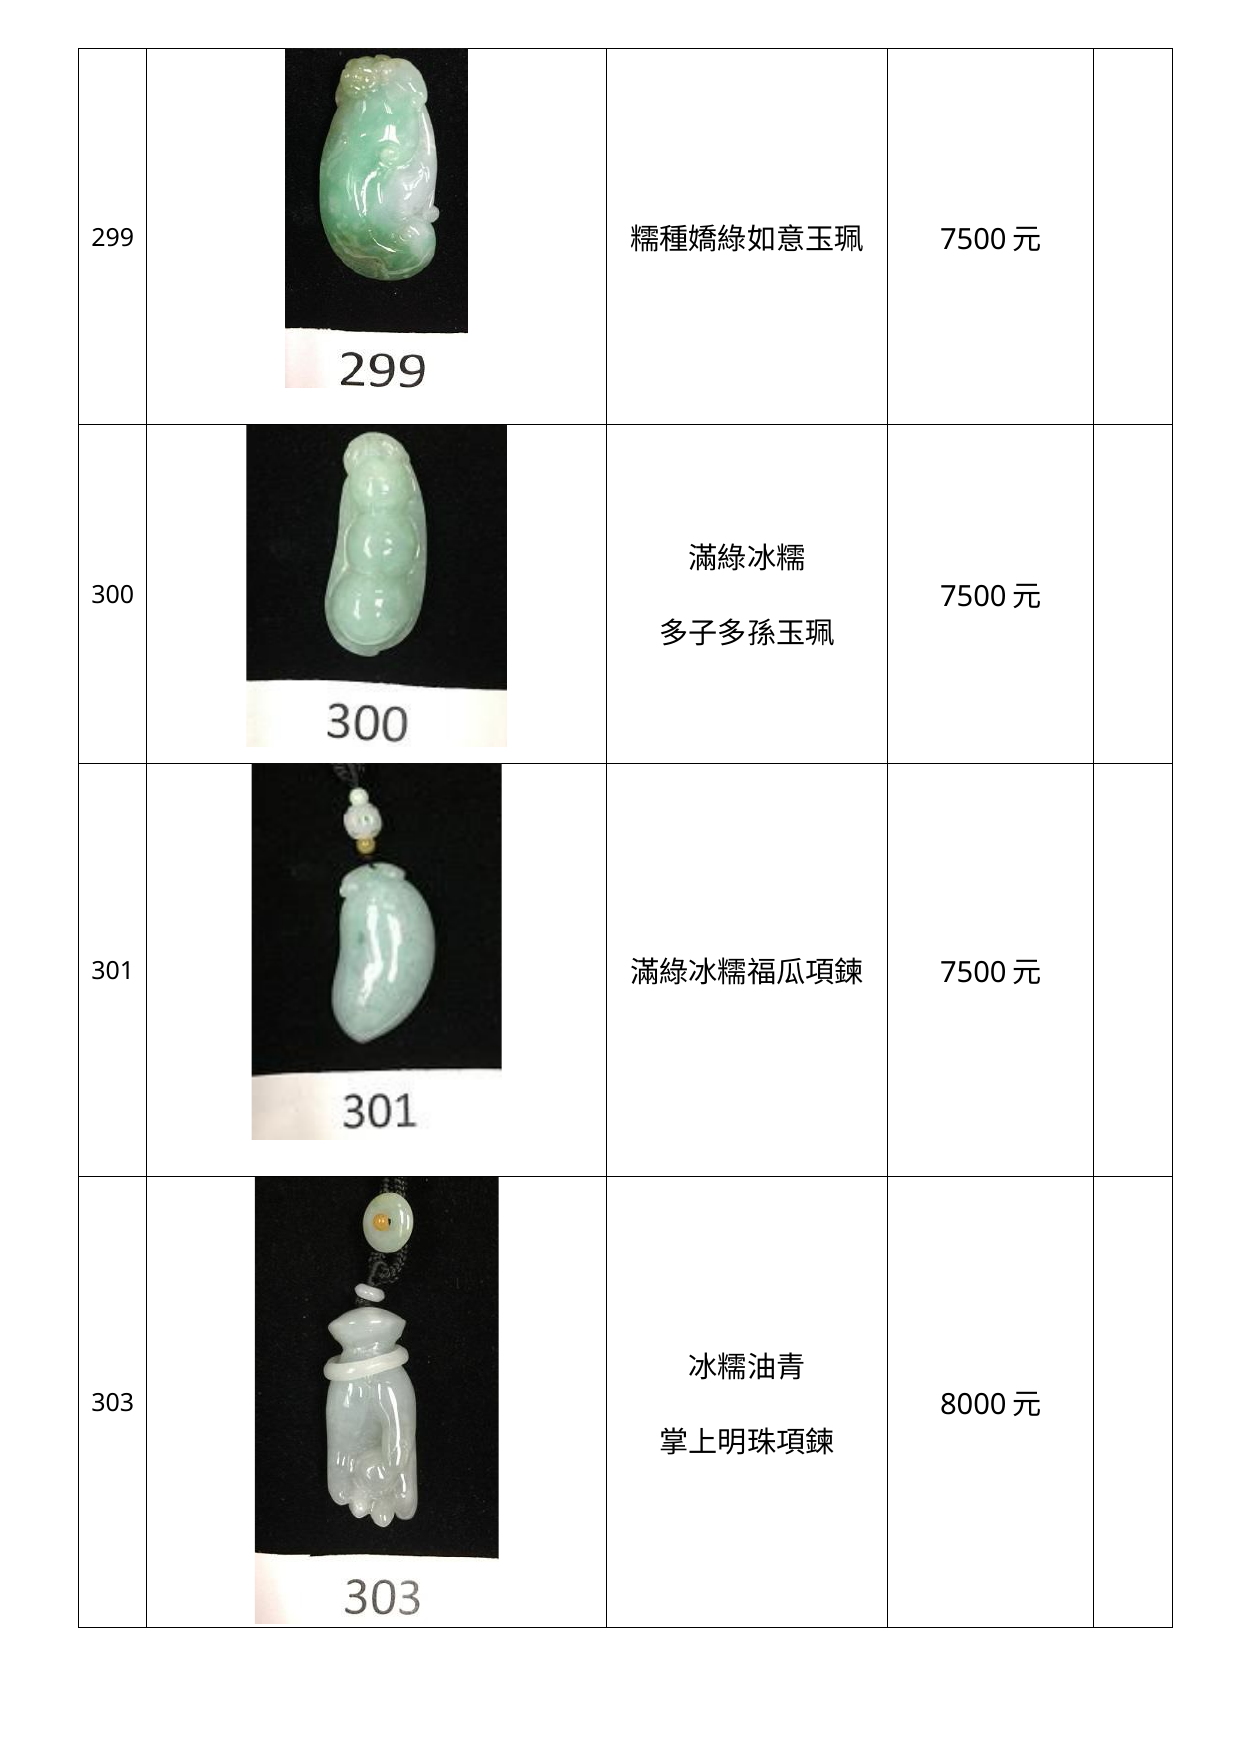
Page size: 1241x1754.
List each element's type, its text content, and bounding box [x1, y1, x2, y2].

table_cell 7500元 [888, 764, 1093, 1176]
table_cell [1094, 425, 1172, 762]
table_cell 滿綠冰糯 多子多孫玉珮 [607, 425, 887, 762]
table_cell [1094, 49, 1172, 424]
table_cell [1094, 1177, 1172, 1627]
picture [246, 425, 507, 747]
table_cell 糯種嬌綠如意玉珮 [607, 49, 887, 424]
table_cell 冰糯油青 掌上明珠項鍊 [607, 1177, 887, 1627]
picture [251, 763, 502, 1140]
table_cell [147, 1177, 606, 1627]
table_cell [147, 764, 606, 1176]
table_cell 8000元 [888, 1177, 1093, 1627]
picture [254, 1177, 499, 1624]
picture [285, 48, 468, 388]
table_cell [147, 425, 606, 762]
table_cell 滿綠冰糯福瓜項鍊 [607, 764, 887, 1176]
table_cell [147, 49, 606, 424]
table_cell 303 [79, 1177, 146, 1627]
table_cell 7500元 [888, 425, 1093, 762]
table_cell 299 [79, 49, 146, 424]
table_cell [1094, 764, 1172, 1176]
table_cell 300 [79, 425, 146, 762]
table_cell 301 [79, 764, 146, 1176]
table_cell 7500元 [888, 49, 1093, 424]
